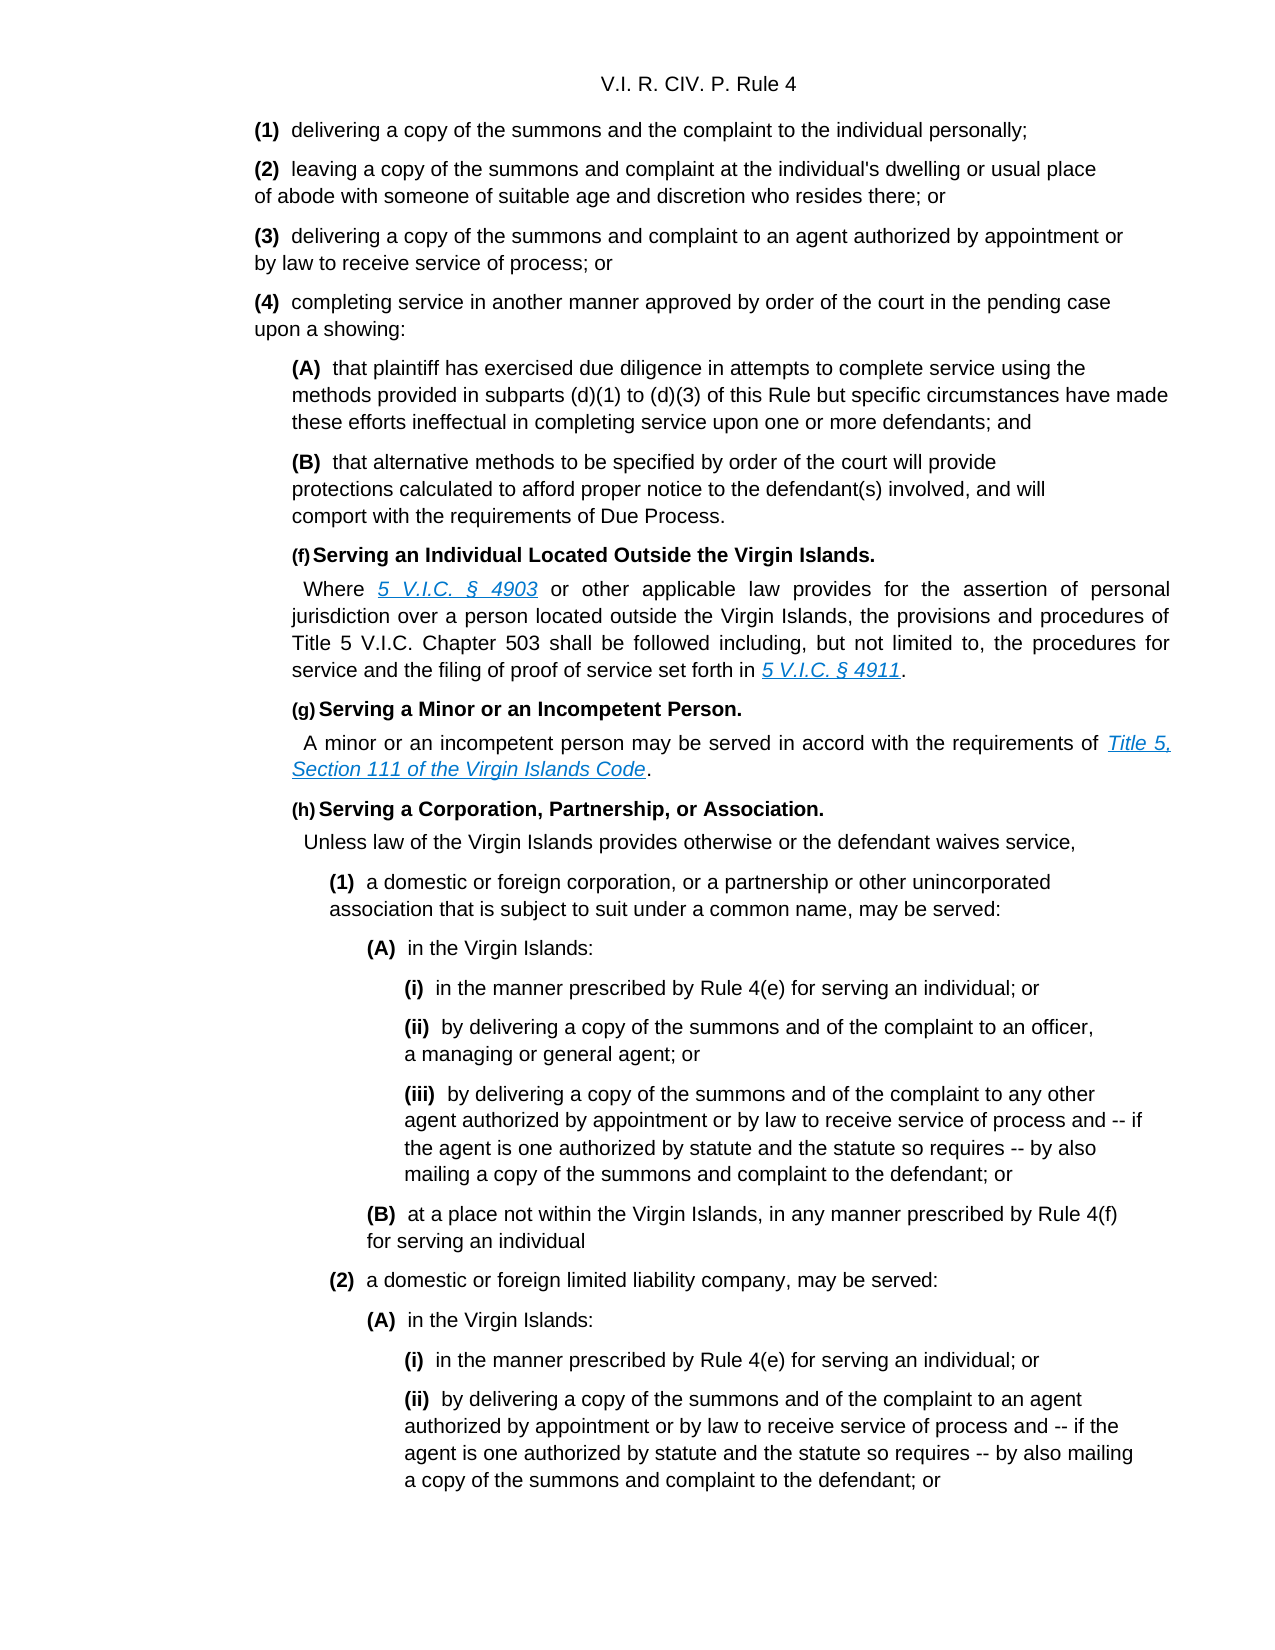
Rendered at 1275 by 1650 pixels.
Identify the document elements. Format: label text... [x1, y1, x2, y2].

list a domestic or foreign corporation, or a partnership or other unincorporated association that is subject to suit under a common name, may be served: [329, 870, 1161, 921]
list delivering a copy of the summons and complaint to an agent authorized by appointment or by law to receive service of process; or [254, 224, 1150, 275]
list delivering a copy of the summons and the complaint to the individual personally; [254, 118, 1183, 142]
list in the manner prescribed by Rule 4(e) for serving an individual; or [404, 1348, 1183, 1372]
text A minor or an incompetent person may be served in accord with the requirements of Title 5, Section 111 of the Virgin Islands Code. [292, 730, 1171, 781]
list completing service in another manner approved by order of the court in the pending case upon a showing: [254, 290, 1162, 341]
list in the manner prescribed by Rule 4(e) for serving an individual; or [404, 975, 1183, 999]
list by delivering a copy of the summons and of the complaint to an agent authorized by appointment or by law to receive service of process and -- if the agent is one authorized by statute and the statute so requires -- by also mailing a copy of the summons and complaint to the defendant; or [404, 1387, 1150, 1492]
list in the Virgin Islands: [367, 1308, 1183, 1332]
list at a place not within the Virgin Islands, in any manner prescribed by Rule 4(f) for serving an individual [367, 1202, 1147, 1253]
text Unless law of the Virgin Islands provides otherwise or the defendant waives service, [303, 830, 1183, 854]
list by delivering a copy of the summons and of the complaint to any other agent authorized by appointment or by law to receive service of process and -- if the agent is one authorized by statute and the statute so requires -- by also mailing a copy of the summons and complaint to the defendant; or [404, 1081, 1152, 1186]
list in the Virgin Islands: [367, 936, 1183, 960]
subtitle Serving a Minor or an Incompetent Person. [292, 697, 1183, 721]
list leaving a copy of the summons and complaint at the individual's dwelling or usual place of abode with someone of suitable age and discretion who resides there; or [254, 157, 1118, 208]
list that alternative methods to be specified by order of the court will provide protections calculated to afford proper notice to the defendant(s) involved, and will comport with the requirements of Due Process. [292, 450, 1104, 528]
subtitle Serving an Individual Located Outside the Virgin Islands. [292, 543, 1183, 567]
list by delivering a copy of the summons and of the complaint to an officer, a managing or general agent; or [404, 1015, 1111, 1066]
text Where 5 V.I.C. § 4903 or other applicable law provides for the assertion of personal jurisdiction over a person located outside the Virgin Islands, the provisions and procedures of Title 5 V.I.C. Chapter 503 shall be followed including, but not limited to, the procedures for service and the filing of proof of service set forth in 5 V.I.C. § 4911. [292, 576, 1171, 681]
list that plaintiff has exercised due diligence in attempts to complete service using the methods provided in subparts (d)(1) to (d)(3) of this Rule but specific circumstances have made these efforts ineffectual in completing service upon one or more defendants; and [292, 356, 1170, 434]
list a domestic or foreign limited liability company, may be served: [329, 1268, 1183, 1292]
subtitle Serving a Corporation, Partnership, or Association. [292, 797, 1183, 821]
